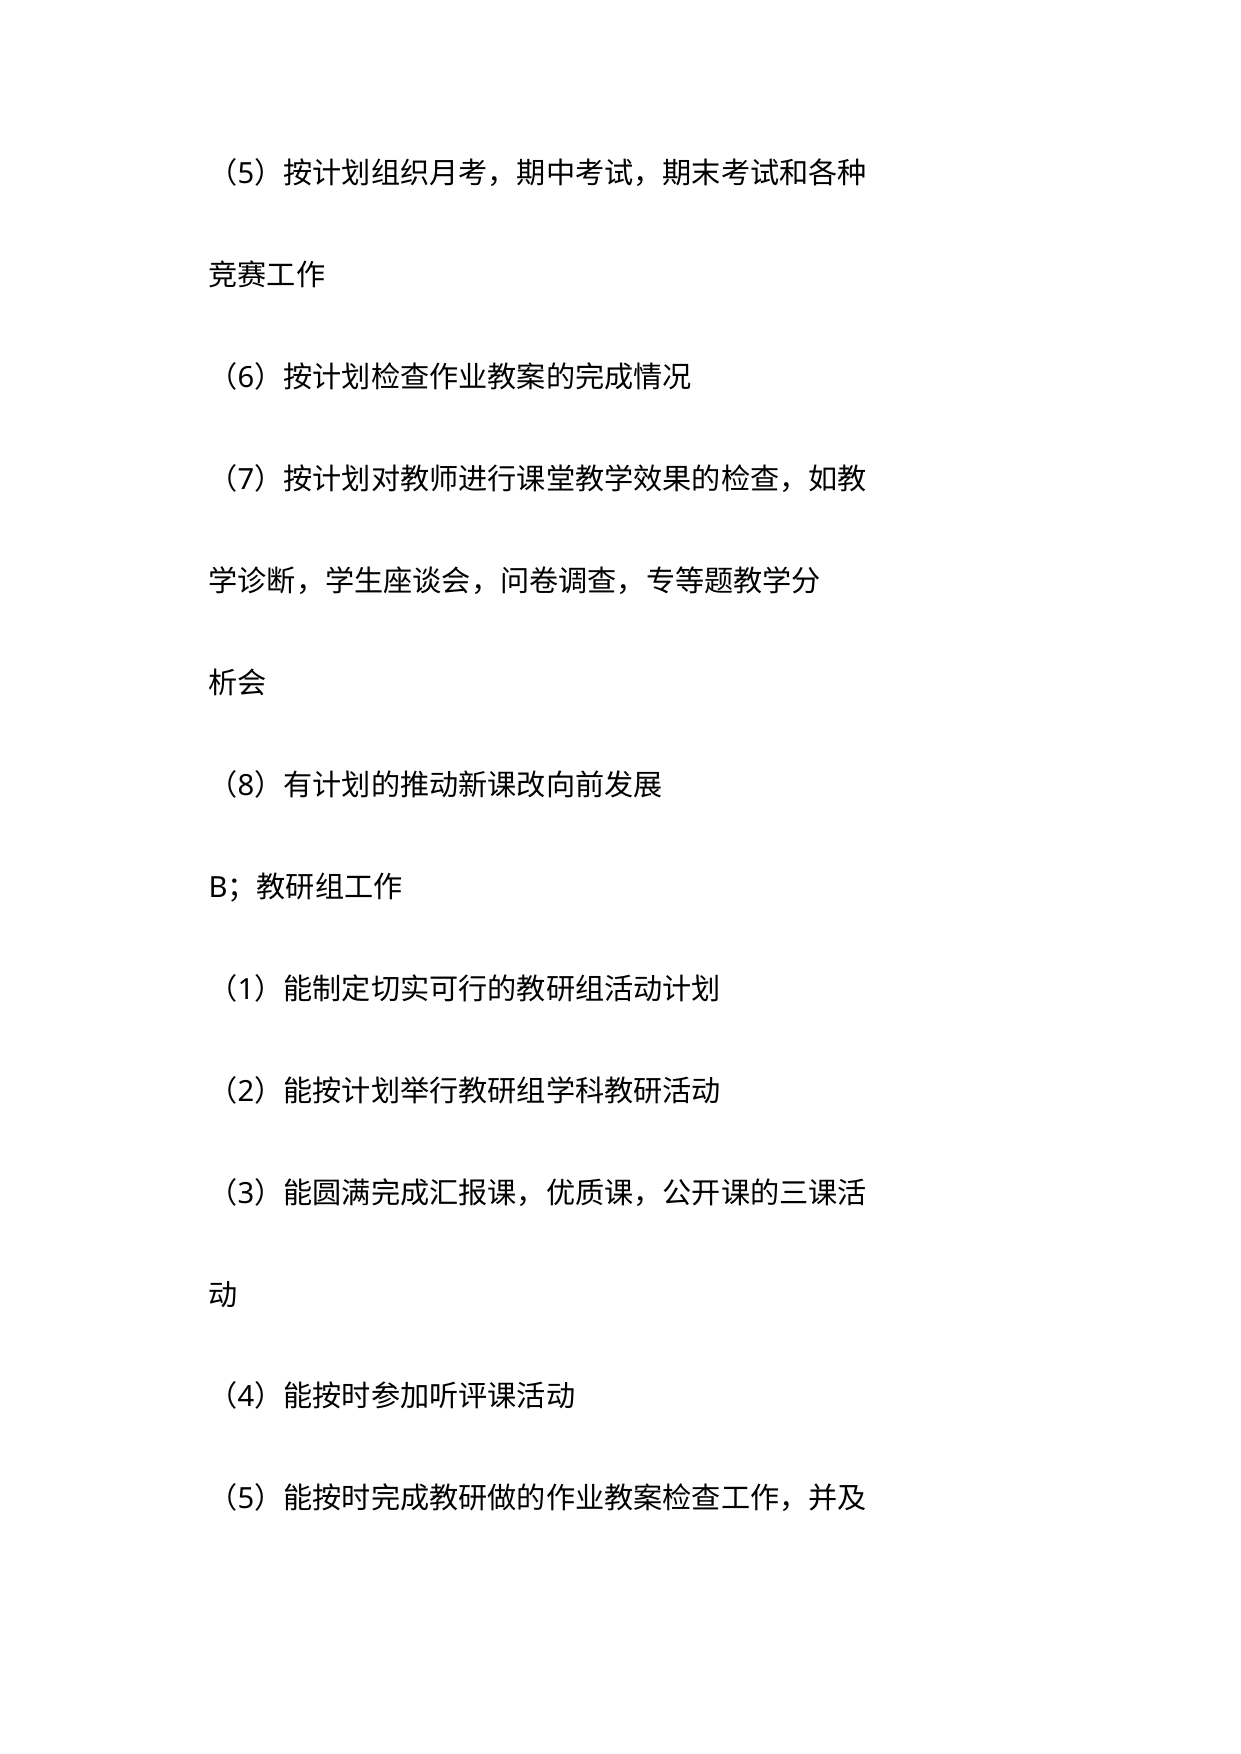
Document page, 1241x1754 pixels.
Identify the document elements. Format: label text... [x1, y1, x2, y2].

text （3）能圆满完成汇报课，优质课，公开课的三课活 [150, 1169, 1090, 1212]
text （5）能按时完成教研做的作业教案检查工作，并及 [150, 1475, 1090, 1517]
text （8）有计划的推动新课改向前发展 [150, 761, 1090, 804]
text （7）按计划对教师进行课堂教学效果的检查，如教 [150, 456, 1090, 498]
text （2）能按计划举行教研组学科教研活动 [150, 1067, 1090, 1109]
text （6）按计划检查作业教案的完成情况 [150, 354, 1090, 396]
text B；教研组工作 [150, 863, 1090, 906]
text （5）按计划组织月考，期中考试，期末考试和各种 [150, 150, 1090, 192]
text 竞赛工作 [150, 252, 1090, 294]
text 析会 [150, 659, 1090, 702]
text 学诊断，学生座谈会，问卷调查，专等题教学分 [150, 558, 1090, 600]
text 动 [150, 1271, 1090, 1313]
text （1）能制定切实可行的教研组活动计划 [150, 965, 1090, 1008]
text （4）能按时参加听评课活动 [150, 1373, 1090, 1415]
